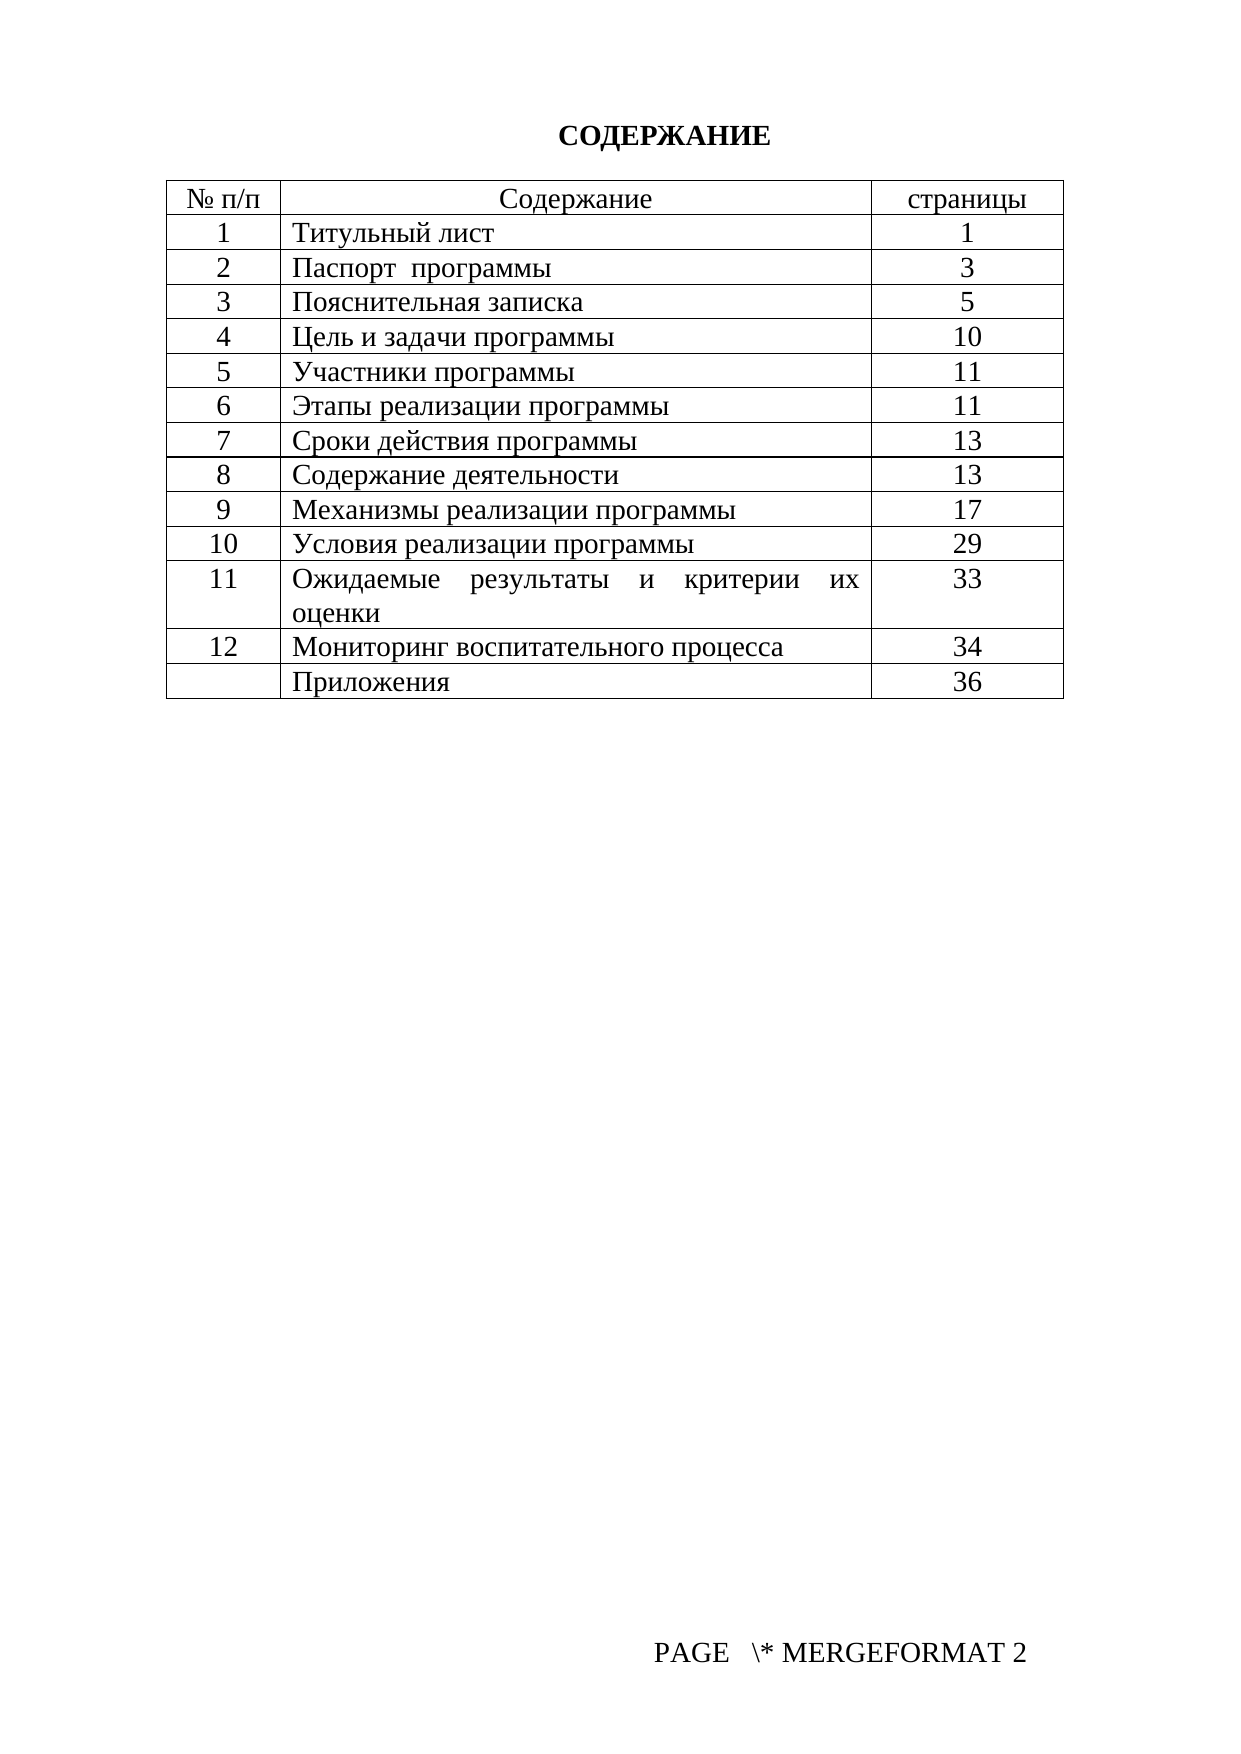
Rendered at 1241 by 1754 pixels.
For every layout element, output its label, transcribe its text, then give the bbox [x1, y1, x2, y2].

table_cell 6 [167, 388, 280, 422]
table_header Содержание [281, 181, 871, 214]
table_cell Механизмы реализации программы [281, 492, 871, 526]
table_cell 10 [872, 319, 1063, 353]
table_cell 36 [872, 664, 1063, 697]
table_cell 34 [872, 629, 1063, 663]
table_cell Условия реализации программы [281, 527, 871, 560]
table_cell 1 [167, 215, 280, 249]
table_cell Ожидаемые результаты и критерии их оценки [281, 561, 871, 628]
table_cell Мониторинг воспитательного процесса [281, 629, 871, 663]
table_cell 33 [872, 561, 1063, 628]
table_cell 5 [872, 285, 1063, 318]
table_header страницы [872, 181, 1063, 214]
table_cell 13 [872, 423, 1063, 456]
table_cell 1 [872, 215, 1063, 249]
table_cell 17 [872, 492, 1063, 526]
table_cell Содержание деятельности [281, 458, 871, 491]
table_cell Участники программы [281, 354, 871, 387]
table_cell 4 [167, 319, 280, 353]
subtitle СОДЕРЖАНИЕ [177, 118, 1152, 152]
table_cell 3 [872, 250, 1063, 283]
table_cell 9 [167, 492, 280, 526]
table_cell Титульный лист [281, 215, 871, 249]
table_cell 12 [167, 629, 280, 663]
table_cell Этапы реализации программы [281, 388, 871, 422]
table_cell 11 [872, 354, 1063, 387]
table_cell 11 [872, 388, 1063, 422]
table_cell Цель и задачи программы [281, 319, 871, 353]
table_cell 10 [167, 527, 280, 560]
table_header № п/п [167, 181, 280, 214]
table_cell 3 [167, 285, 280, 318]
table_cell 2 [167, 250, 280, 283]
table_cell 7 [167, 423, 280, 456]
table_cell Паспорт программы [281, 250, 871, 283]
table_cell 8 [167, 458, 280, 491]
table_cell Приложения [281, 664, 871, 697]
table_cell 29 [872, 527, 1063, 560]
table_cell Пояснительная записка [281, 285, 871, 318]
table_cell 5 [167, 354, 280, 387]
table_cell Сроки действия программы [281, 423, 871, 456]
table_cell 11 [167, 561, 280, 628]
table_cell 13 [872, 458, 1063, 491]
table_cell [167, 664, 280, 697]
